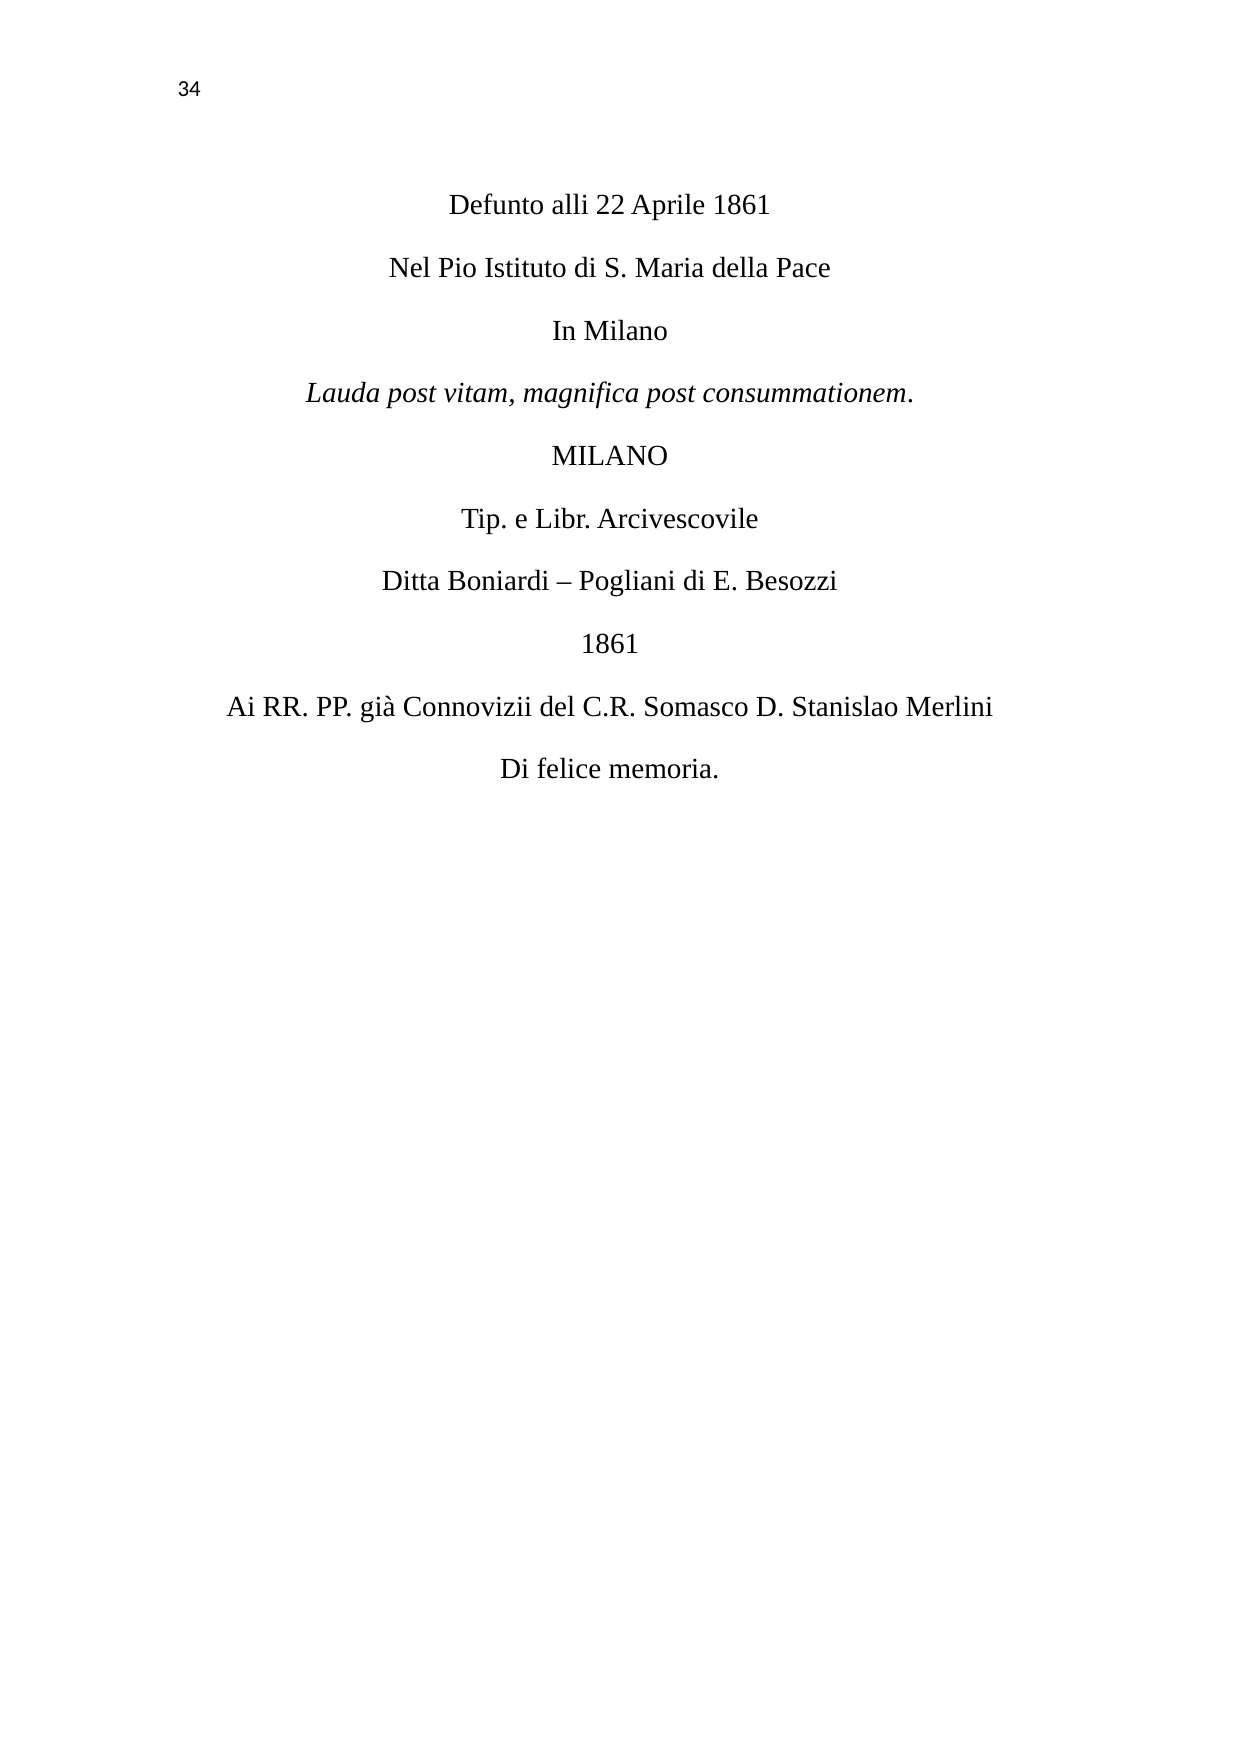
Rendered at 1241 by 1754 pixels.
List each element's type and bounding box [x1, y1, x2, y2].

table_cell [167, 148, 1053, 796]
